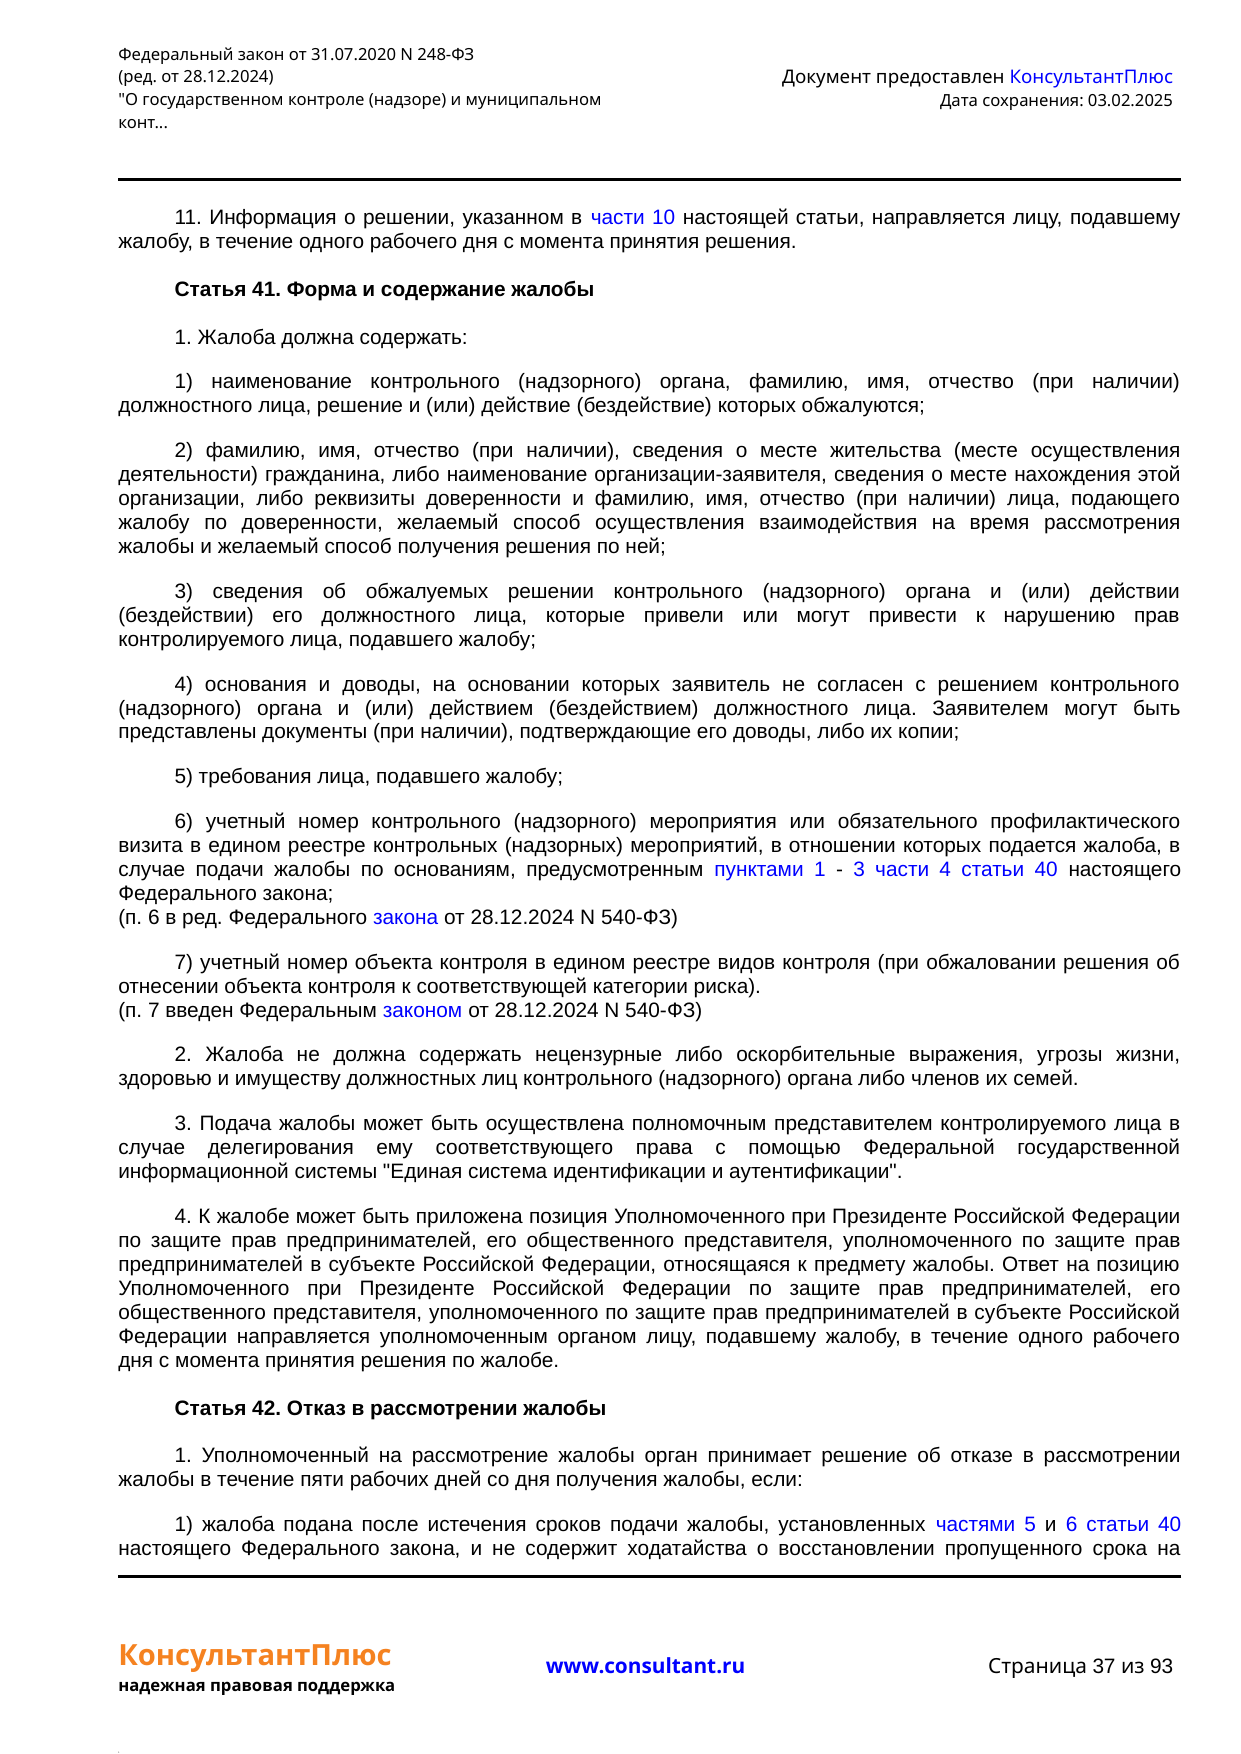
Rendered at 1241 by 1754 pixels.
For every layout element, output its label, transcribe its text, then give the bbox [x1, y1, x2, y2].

text (п. 6 в ред. Федерального закона от 28.12.2024 N 540-ФЗ) [118, 905, 1181, 929]
text 2) фамилию, имя, отчество (при наличии), сведения о месте жительства (месте осуществления деятельности) гражданина, либо наименование организации-заявителя, сведения о месте нахождения этой организации, либо реквизиты доверенности и фамилию, имя, отчество (при наличии) лица, подающего жалобу по доверенности, желаемый способ осуществления взаимодействия на время рассмотрения жалобы и желаемый способ получения решения по ней; [118, 438, 1181, 558]
text 3) сведения об обжалуемых решении контрольного (надзорного) органа и (или) действии (бездействии) его должностного лица, которые привели или могут привести к нарушению прав контролируемого лица, подавшего жалобу; [118, 579, 1181, 651]
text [118, 1512, 1181, 1560]
text 1) наименование контрольного (надзорного) органа, фамилию, имя, отчество (при наличии) должностного лица, решение и (или) действие (бездействие) которых обжалуются; [118, 369, 1181, 417]
text 7) учетный номер объекта контроля в едином реестре видов контроля (при обжаловании решения об отнесении объекта контроля к соответствующей категории риска). [118, 949, 1181, 997]
text 4. К жалобе может быть приложена позиция Уполномоченного при Президенте Российской Федерации по защите прав предпринимателей, его общественного представителя, уполномоченного по защите прав предпринимателей в субъекте Российской Федерации, относящаяся к предмету жалобы. Ответ на позицию Уполномоченного при Президенте Российской Федерации по защите прав предпринимателей, его общественного представителя, уполномоченного по защите прав предпринимателей в субъекте Российской Федерации направляется уполномоченным органом лицу, подавшему жалобу, в течение одного рабочего дня с момента принятия решения по жалобе. [118, 1204, 1181, 1371]
title Статья 41. Форма и содержание жалобы [118, 277, 1181, 301]
text 1. Уполномоченный на рассмотрение жалобы орган принимает решение об отказе в рассмотрении жалобы в течение пяти рабочих дней со дня получения жалобы, если: [118, 1443, 1181, 1491]
text 1. Жалоба должна содержать: [118, 324, 1181, 348]
text 5) требования лица, подавшего жалобу; [118, 764, 1181, 788]
title Статья 42. Отказ в рассмотрении жалобы [118, 1395, 1181, 1419]
text 4) основания и доводы, на основании которых заявитель не согласен с решением контрольного (надзорного) органа и (или) действием (бездействием) должностного лица. Заявителем могут быть представлены документы (при наличии), подтверждающие его доводы, либо их копии; [118, 671, 1181, 743]
text 3. Подача жалобы может быть осуществлена полномочным представителем контролируемого лица в случае делегирования ему соответствующего права с помощью Федеральной государственной информационной системы "Единая система идентификации и аутентификации". [118, 1111, 1181, 1183]
text (п. 7 введен Федеральным законом от 28.12.2024 N 540-ФЗ) [118, 997, 1181, 1021]
text 6) учетный номер контрольного (надзорного) мероприятия или обязательного профилактического визита в едином реестре контрольных (надзорных) мероприятий, в отношении которых подается жалоба, в случае подачи жалобы по основаниям, предусмотренным пунктами 1 - 3 части 4 статьи 40 настоящего Федерального закона; [118, 809, 1181, 905]
text 2. Жалоба не должна содержать нецензурные либо оскорбительные выражения, угрозы жизни, здоровью и имуществу должностных лиц контрольного (надзорного) органа либо членов их семей. [118, 1042, 1181, 1090]
text 11. Информация о решении, указанном в части 10 настоящей статьи, направляется лицу, подавшему жалобу, в течение одного рабочего дня с момента принятия решения. [118, 205, 1181, 253]
